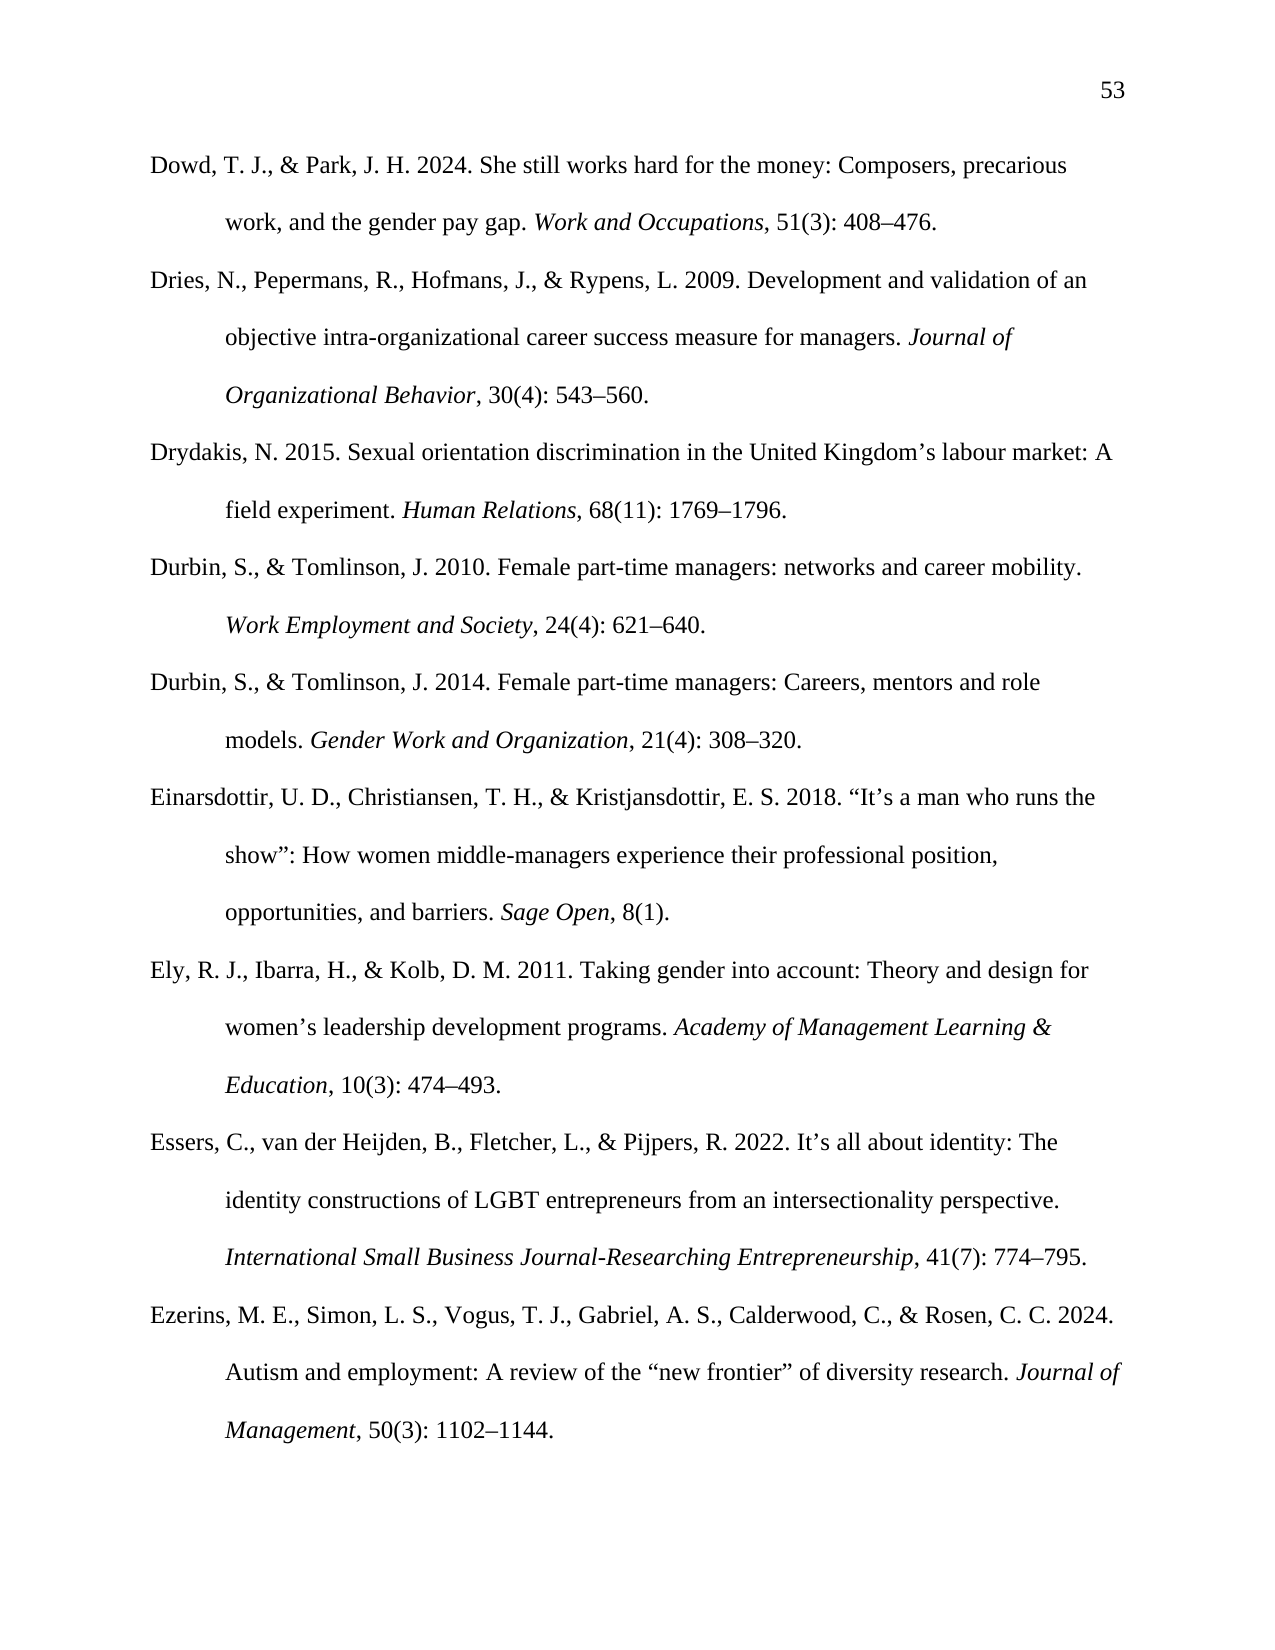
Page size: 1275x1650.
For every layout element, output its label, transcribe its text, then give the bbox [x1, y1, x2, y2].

text Durbin, S., & Tomlinson, J. 2010. Female part-time managers: networks and career mobility. Work Employment and Society, 24(4): 621–640. [150, 552, 1125, 639]
text Ezerins, M. E., Simon, L. S., Vogus, T. J., Gabriel, A. S., Calderwood, C., & Rosen, C. C. 2024. Autism and employment: A review of the “new frontier” of diversity research. Journal of Management, 50(3): 1102–1144. [150, 1300, 1125, 1444]
text Drydakis, N. 2015. Sexual orientation discrimination in the United Kingdom’s labour market: A field experiment. Human Relations, 68(11): 1769–1796. [150, 437, 1125, 524]
text Einarsdottir, U. D., Christiansen, T. H., & Kristjansdottir, E. S. 2018. “It’s a man who runs the show”: How women middle-managers experience their professional position, opportunities, and barriers. Sage Open, 8(1). [150, 782, 1125, 926]
text Dowd, T. J., & Park, J. H. 2024. She still works hard for the money: Composers, precarious work, and the gender pay gap. Work and Occupations, 51(3): 408–476. [150, 150, 1125, 236]
text Ely, R. J., Ibarra, H., & Kolb, D. M. 2011. Taking gender into account: Theory and design for women’s leadership development programs. Academy of Management Learning & Education, 10(3): 474–493. [150, 955, 1125, 1099]
text Durbin, S., & Tomlinson, J. 2014. Female part-time managers: Careers, mentors and role models. Gender Work and Organization, 21(4): 308–320. [150, 667, 1125, 754]
text Essers, C., van der Heijden, B., Fletcher, L., & Pijpers, R. 2022. It’s all about identity: The identity constructions of LGBT entrepreneurs from an intersectionality perspective. International Small Business Journal-Researching Entrepreneurship, 41(7): 774–795. [150, 1127, 1125, 1271]
text Dries, N., Pepermans, R., Hofmans, J., & Rypens, L. 2009. Development and validation of an objective intra-organizational career success measure for managers. Journal of Organizational Behavior, 30(4): 543–560. [150, 265, 1125, 409]
